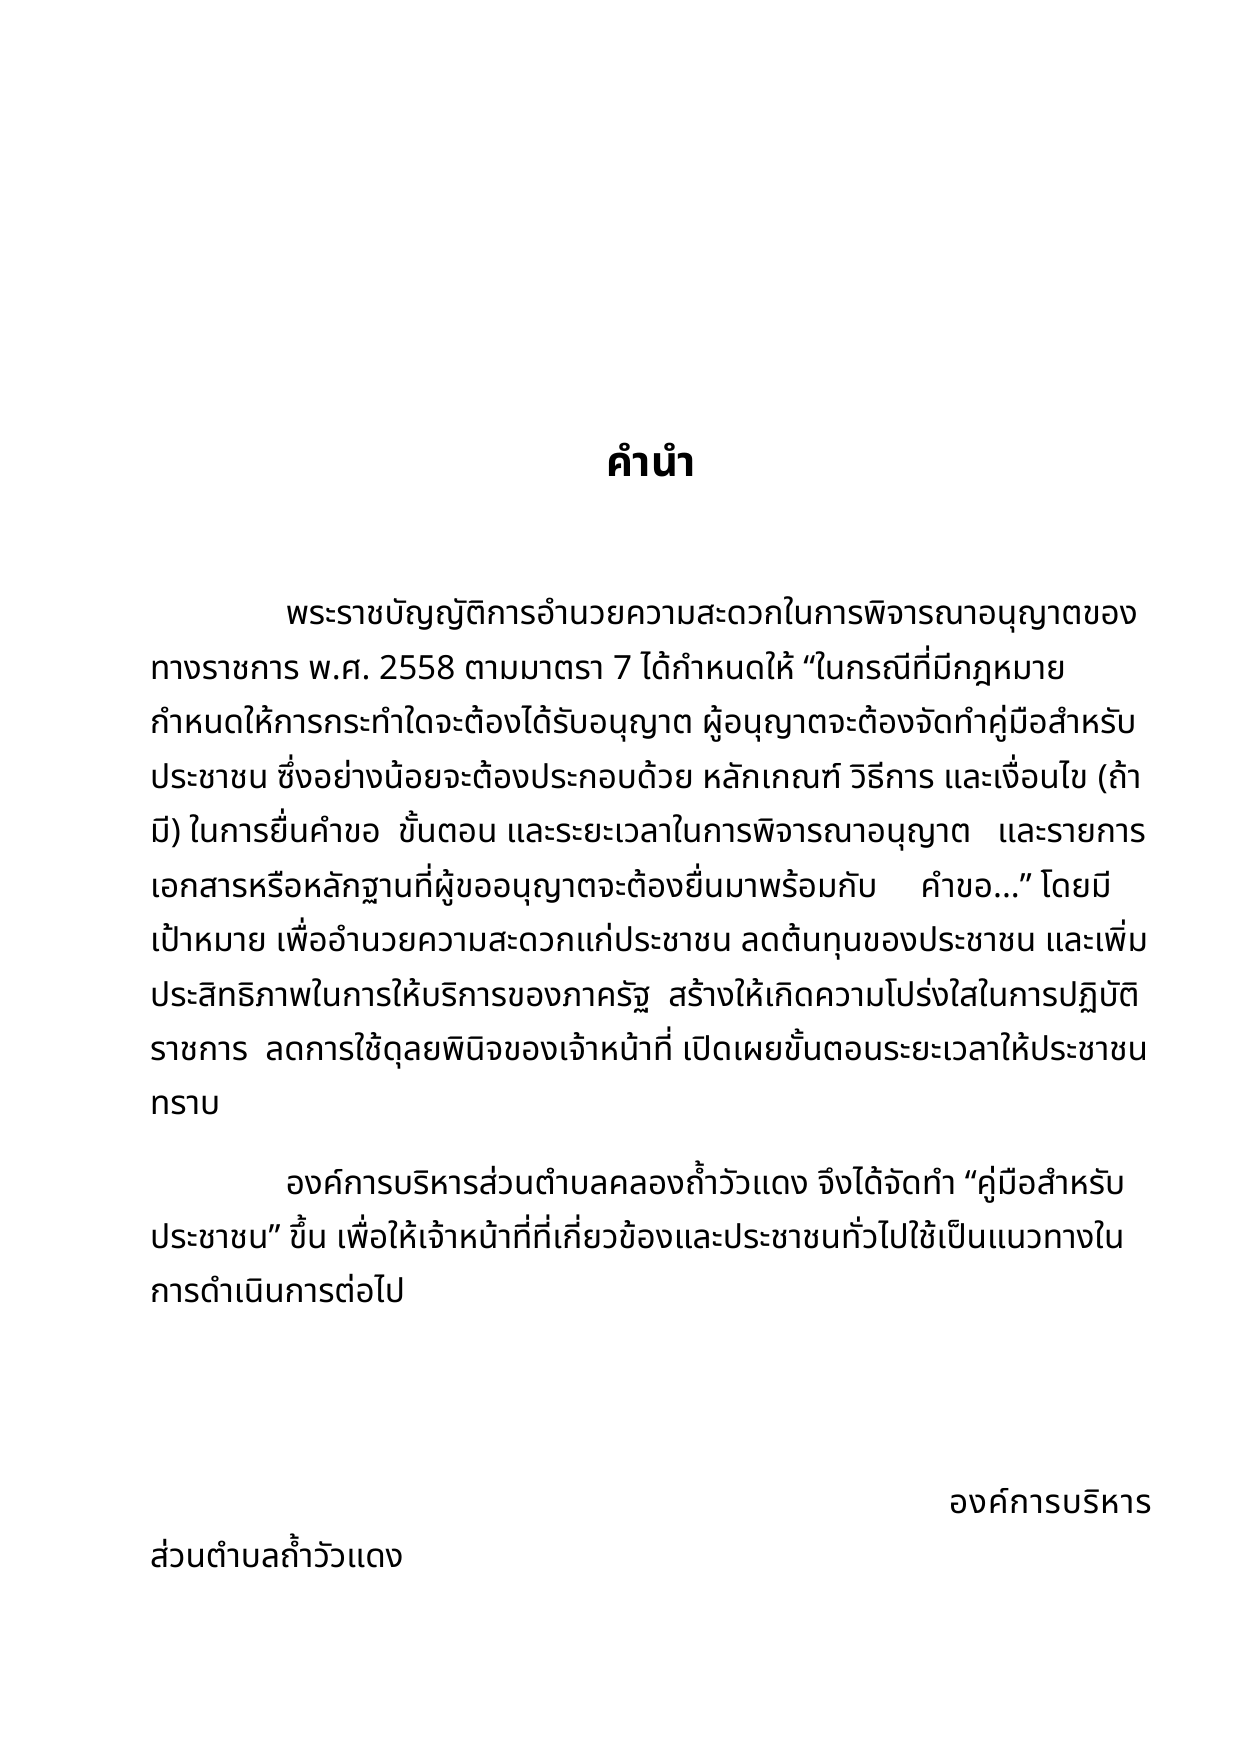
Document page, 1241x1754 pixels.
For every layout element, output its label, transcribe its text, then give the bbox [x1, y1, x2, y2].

text องค์การบริหารส่วนตำบลคลองถ้ำวัวแดง จึงได้จัดทำ “คู่มือสำหรับประชาชน” ขึ้น เพื่อให้เจ้าหน้าที่ที่เกี่ยวข้องและประชาชนทั่วไปใช้เป็นแนวทางในการดำเนินการต่อไป [150, 1159, 1152, 1318]
text คำนำ [150, 433, 1152, 496]
text พระราชบัญญัติการอำนวยความสะดวกในการพิจารณาอนุญาตของทางราชการ พ.ศ. 2558 ตามมาตรา 7 ได้กำหนดให้ “ในกรณีที่มีกฎหมายกำหนดให้การกระทำใดจะต้องได้รับอนุญาต ผู้อนุญาตจะต้องจัดทำคู่มือสำหรับประชาชน ซึ่งอย่างน้อยจะต้องประกอบด้วย หลักเกณฑ์ วิธีการ และเงื่อนไข (ถ้ามี) ในการยื่นคำขอ ขั้นตอน และระยะเวลาในการพิจารณาอนุญาต และรายการเอกสารหรือหลักฐานที่ผู้ขออนุญาตจะต้องยื่นมาพร้อมกับ คำขอ...” โดยมีเป้าหมาย เพื่ออำนวยความสะดวกแก่ประชาชน ลดต้นทุนของประชาชน และเพิ่มประสิทธิภาพในการให้บริการของภาครัฐ สร้างให้เกิดความโปร่งใสในการปฏิบัติราชการ ลดการใช้ดุลยพินิจของเจ้าหน้าที่ เปิดเผยขั้นตอนระยะเวลาให้ประชาชนทราบ [150, 589, 1152, 1130]
text องค์การบริหารส่วนตำบลถ้ำวัวแดง [150, 1478, 1152, 1583]
